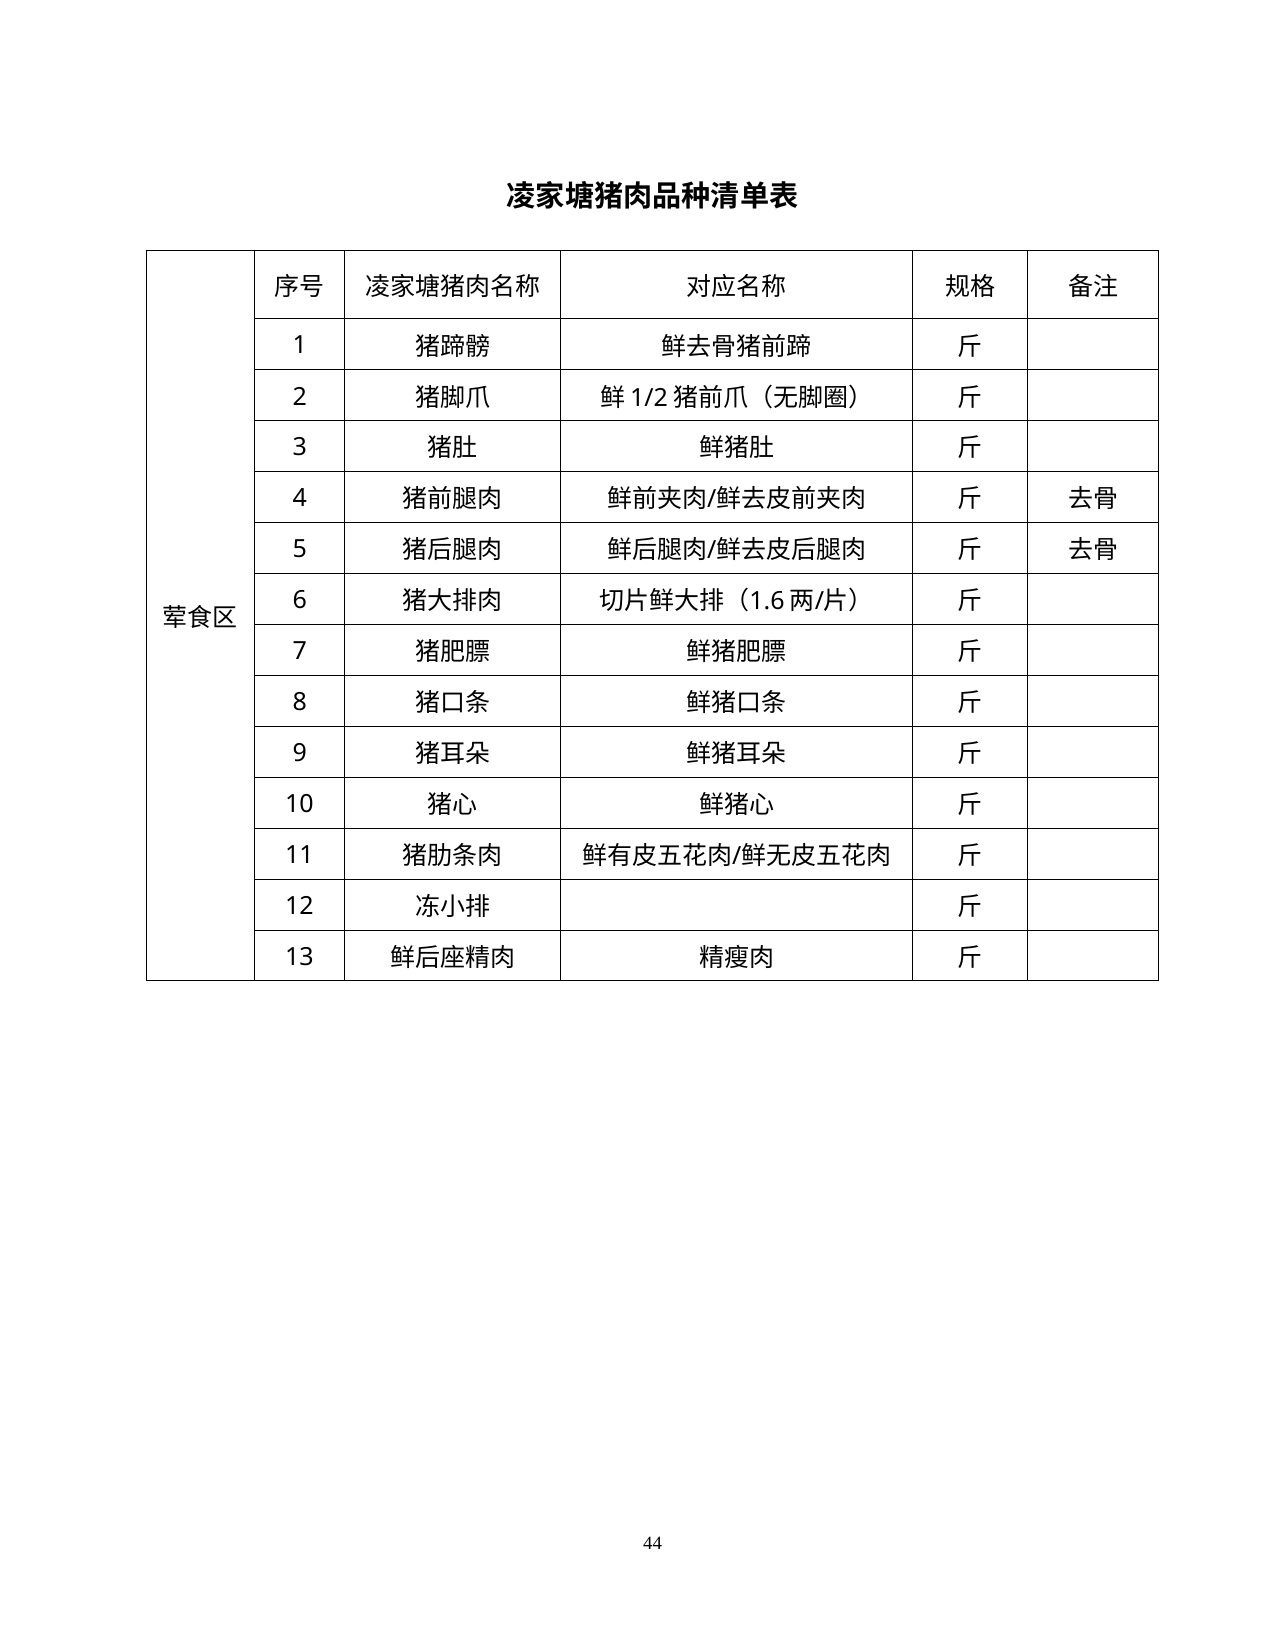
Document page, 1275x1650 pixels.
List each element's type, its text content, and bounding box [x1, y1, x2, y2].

table_cell 2 [255, 370, 344, 420]
table_cell 斤 [913, 625, 1027, 675]
table_header 对应名称 [561, 251, 912, 318]
table_cell 冻小排 [345, 880, 560, 929]
table_cell 7 [255, 625, 344, 675]
table_header 序号 [255, 251, 344, 318]
table_cell 精瘦肉 [561, 931, 912, 980]
table_cell 斤 [913, 676, 1027, 726]
table_cell 鲜猪肚 [561, 421, 912, 471]
table_cell 斤 [913, 931, 1027, 980]
table_cell [1028, 676, 1158, 726]
table_cell [1028, 319, 1158, 369]
table_cell 斤 [913, 472, 1027, 522]
table_cell 1 [255, 319, 344, 369]
table_cell 11 [255, 829, 344, 878]
table_cell 8 [255, 676, 344, 726]
table_cell 猪后腿肉 [345, 523, 560, 573]
table_cell [1028, 370, 1158, 420]
table_cell 斤 [913, 880, 1027, 929]
table_cell 5 [255, 523, 344, 573]
table_cell 鲜后座精肉 [345, 931, 560, 980]
table_cell [1028, 931, 1158, 980]
text 凌家塘猪肉品种清单表 [148, 148, 1157, 221]
table_cell [1028, 421, 1158, 471]
table_cell 猪蹄髈 [345, 319, 560, 369]
table_header 备注 [1028, 251, 1158, 318]
table_cell 10 [255, 778, 344, 828]
table_cell 鲜1/2猪前爪（无脚圈） [561, 370, 912, 420]
table_cell 斤 [913, 727, 1027, 777]
table_cell 猪肥膘 [345, 625, 560, 675]
table_header 荤食区 [147, 251, 254, 980]
table_header 凌家塘猪肉名称 [345, 251, 560, 318]
table_cell 猪肋条肉 [345, 829, 560, 878]
table_cell 斤 [913, 778, 1027, 828]
table_cell 去骨 [1028, 523, 1158, 573]
table_cell 6 [255, 574, 344, 624]
table_cell 鲜猪肥膘 [561, 625, 912, 675]
table_cell 鲜后腿肉/鲜去皮后腿肉 [561, 523, 912, 573]
table_cell 斤 [913, 523, 1027, 573]
table_cell 切片鲜大排（1.6两/片） [561, 574, 912, 624]
table_cell 鲜去骨猪前蹄 [561, 319, 912, 369]
table_cell [1028, 625, 1158, 675]
table_cell 斤 [913, 319, 1027, 369]
table_cell 猪肚 [345, 421, 560, 471]
table_cell 猪口条 [345, 676, 560, 726]
table_header 规格 [913, 251, 1027, 318]
table_cell [1028, 880, 1158, 929]
table_cell 猪耳朵 [345, 727, 560, 777]
table_cell 猪前腿肉 [345, 472, 560, 522]
table_cell 鲜猪口条 [561, 676, 912, 726]
table_cell [561, 880, 912, 929]
table_cell 4 [255, 472, 344, 522]
table_cell 鲜前夹肉/鲜去皮前夹肉 [561, 472, 912, 522]
table_cell 鲜猪心 [561, 778, 912, 828]
table_cell 斤 [913, 370, 1027, 420]
table_cell 猪脚爪 [345, 370, 560, 420]
table_cell 12 [255, 880, 344, 929]
table_cell 去骨 [1028, 472, 1158, 522]
table_cell [1028, 727, 1158, 777]
table_cell 猪大排肉 [345, 574, 560, 624]
table_cell 斤 [913, 829, 1027, 878]
table_cell [1028, 778, 1158, 828]
table_cell 斤 [913, 421, 1027, 471]
table_cell 鲜有皮五花肉/鲜无皮五花肉 [561, 829, 912, 878]
table_cell 鲜猪耳朵 [561, 727, 912, 777]
table_cell [1028, 574, 1158, 624]
table_cell 斤 [913, 574, 1027, 624]
table_cell 3 [255, 421, 344, 471]
table_cell 13 [255, 931, 344, 980]
table_cell [1028, 829, 1158, 878]
table_cell 猪心 [345, 778, 560, 828]
table_cell 9 [255, 727, 344, 777]
